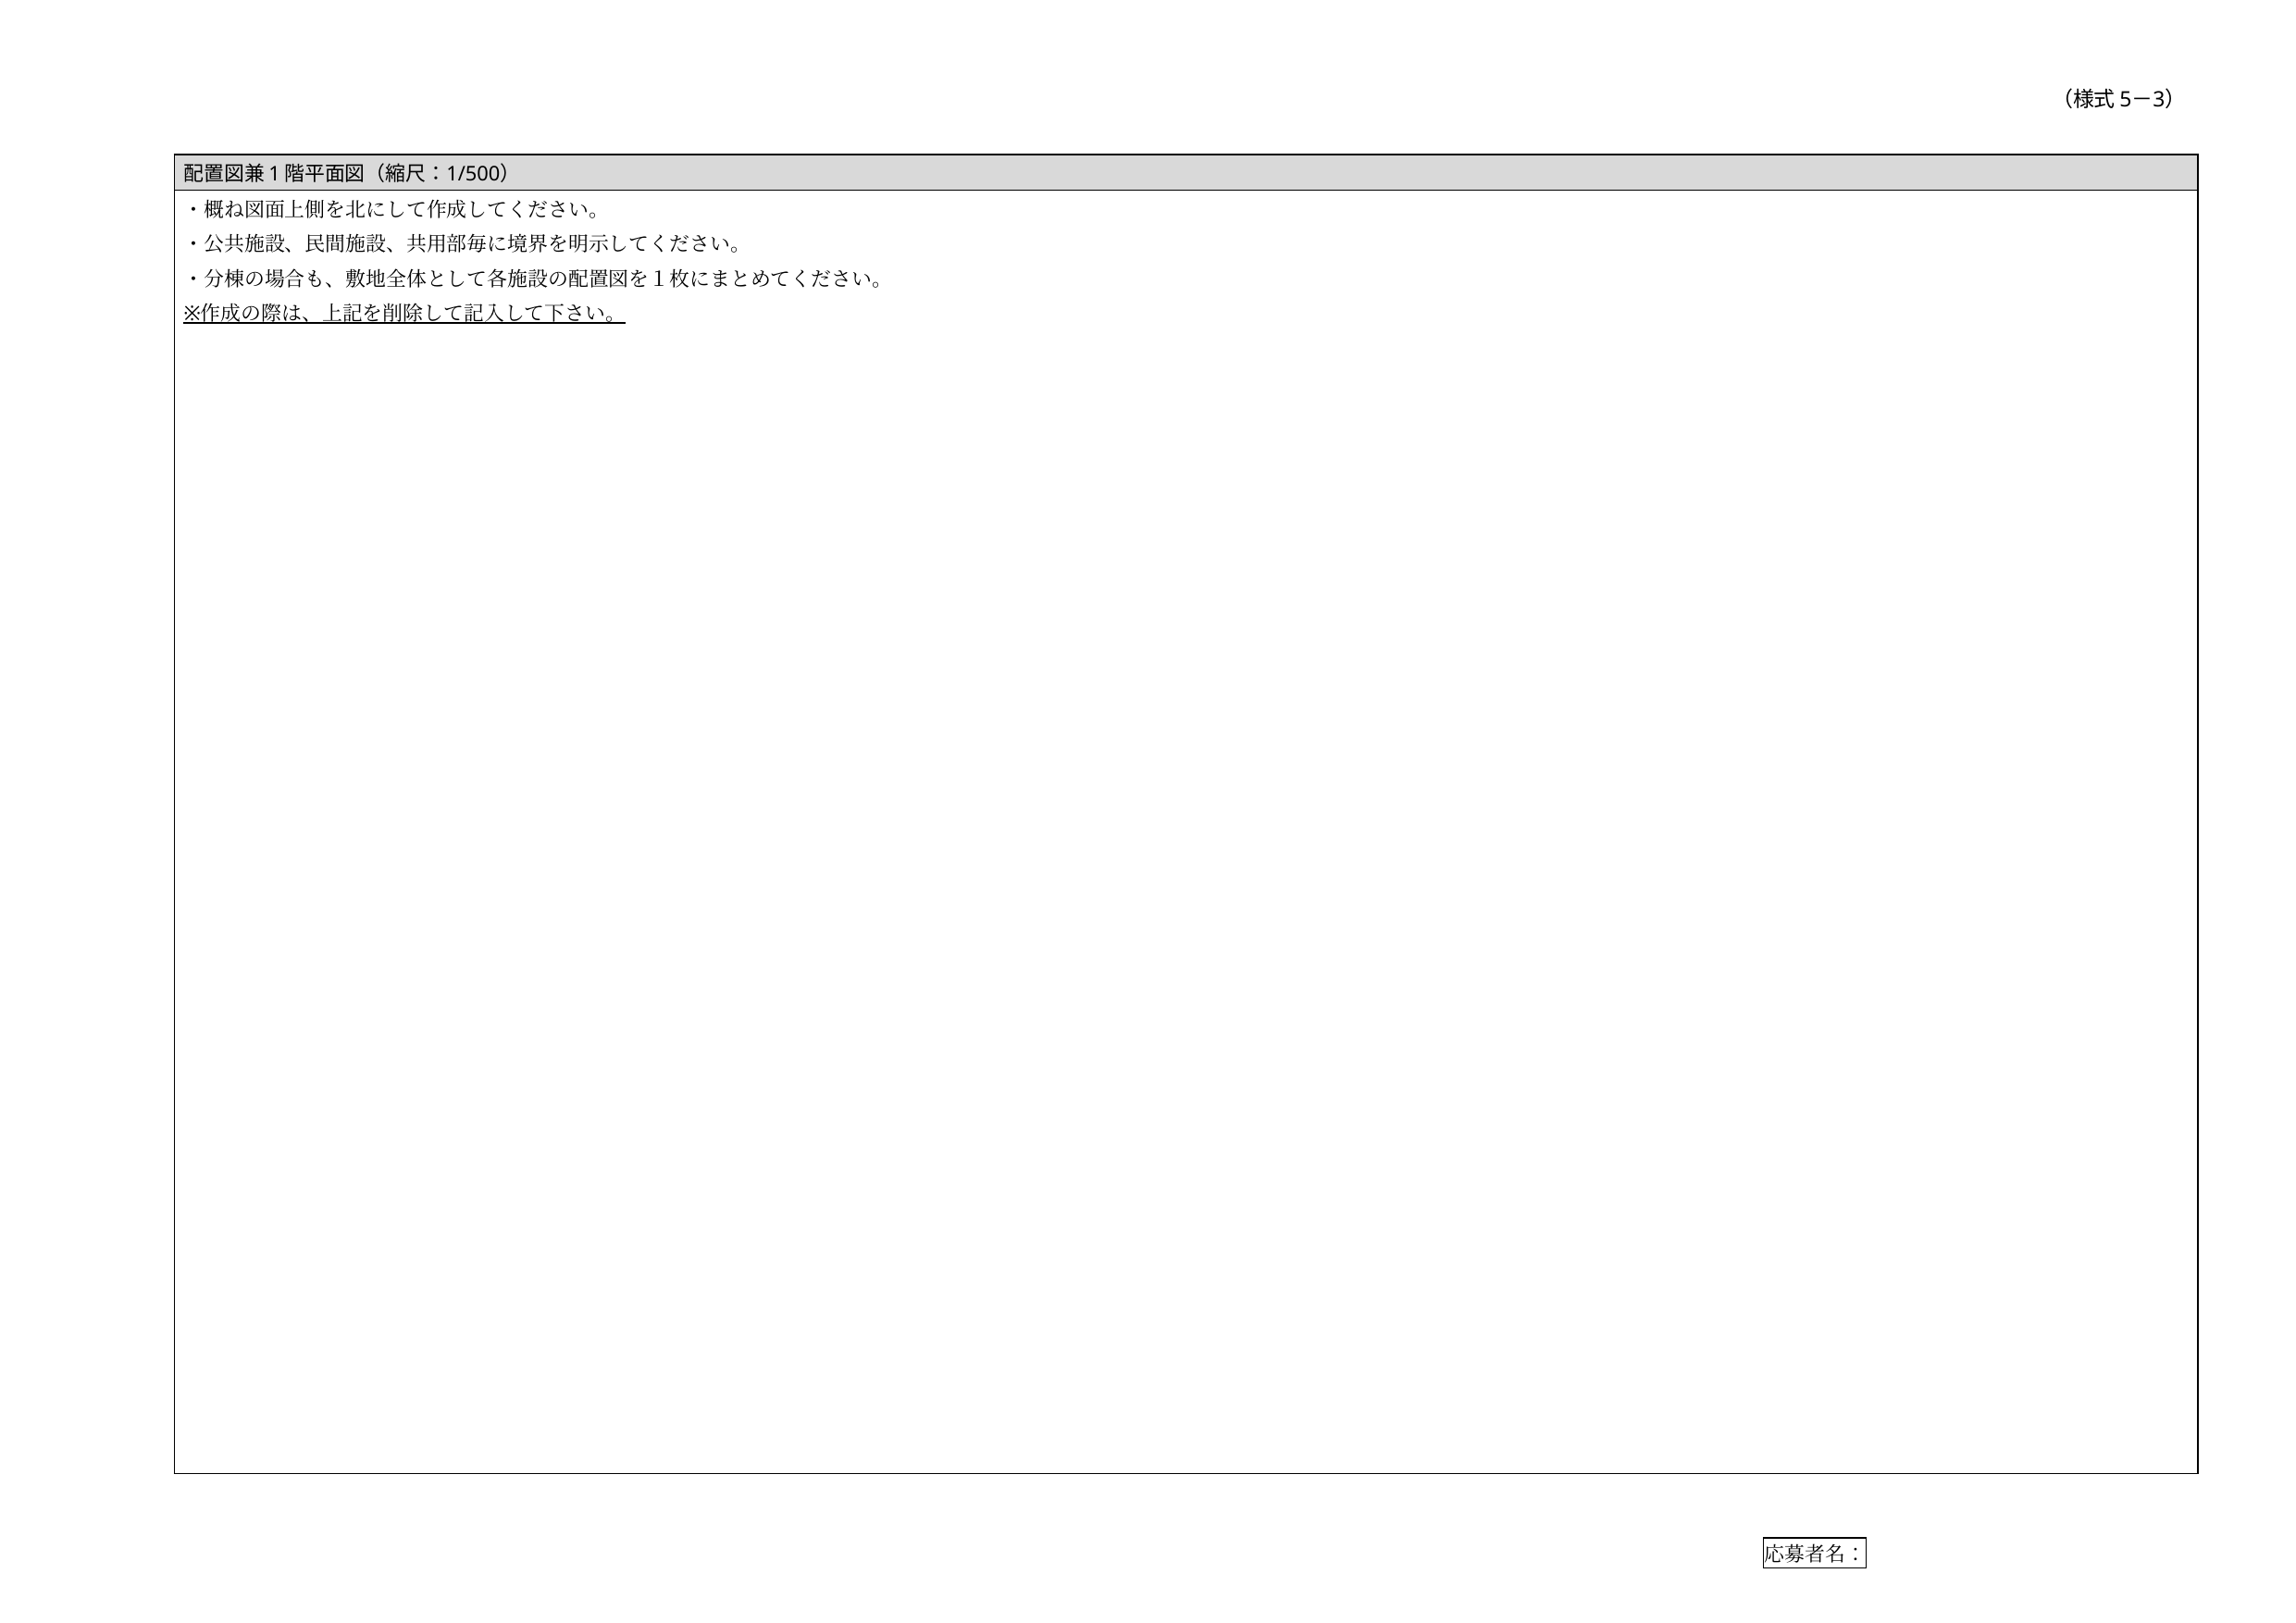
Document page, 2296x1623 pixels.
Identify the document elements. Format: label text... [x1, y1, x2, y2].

table_header 配置図兼1階平面図（縮尺：1/500） [175, 155, 2197, 190]
table_cell ・概ね図面上側を北にして作成してください。 ・公共施設、民間施設、共用部毎に境界を明示してください。 ・分棟の場合も、敷地全体として各施設の配置図を１枚にまとめてください。 ※作成の際は、上記を削除して記入して下さい。 [175, 191, 2197, 1473]
